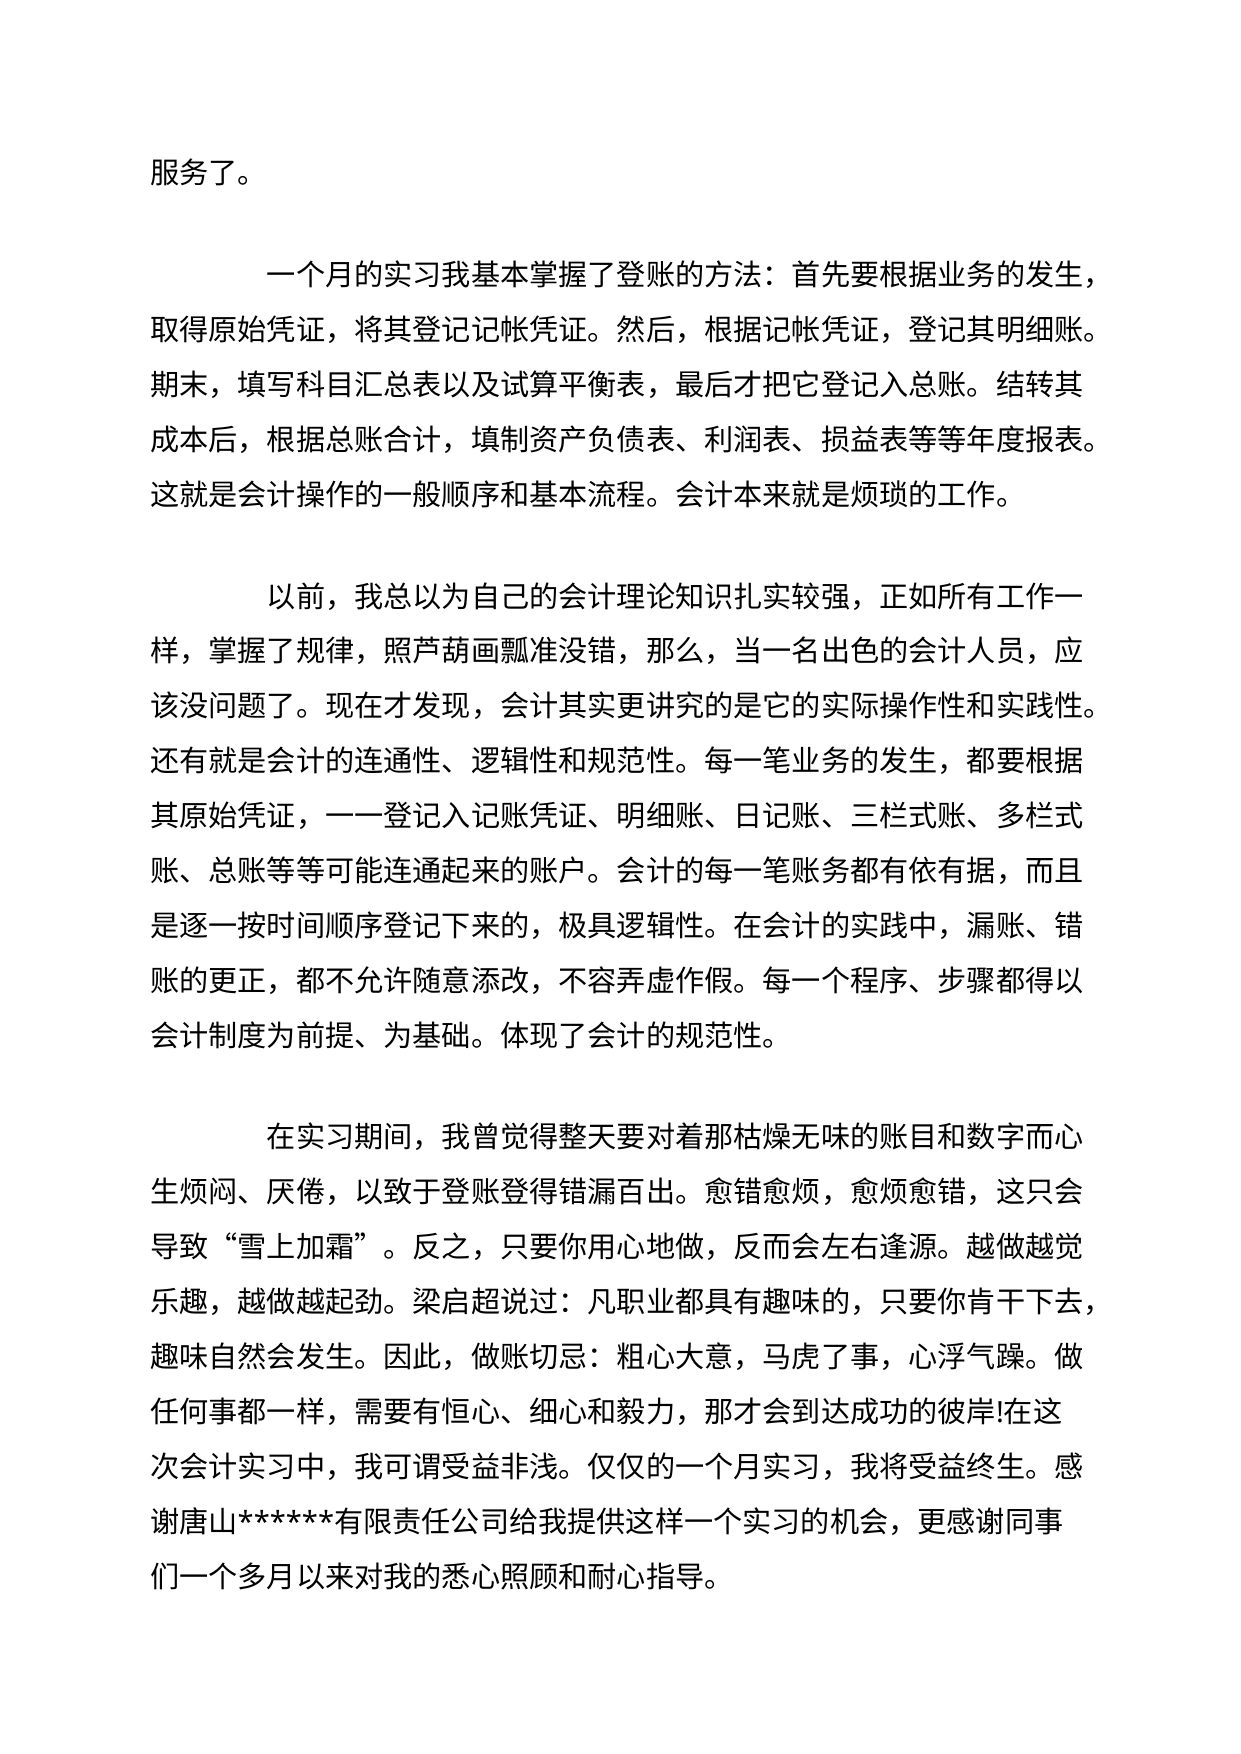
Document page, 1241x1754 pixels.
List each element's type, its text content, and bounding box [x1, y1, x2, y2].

text 以前，我总以为自己的会计理论知识扎实较强，正如所有工作一样，掌握了规律，照芦葫画瓢准没错，那么，当一名出色的会计人员，应该没问题了。现在才发现，会计其实更讲究的是它的实际操作性和实践性。还有就是会计的连通性、逻辑性和规范性。每一笔业务的发生，都要根据其原始凭证，一一登记入记账凭证、明细账、日记账、三栏式账、多栏式账、总账等等可能连通起来的账户。会计的每一笔账务都有依有据，而且是逐一按时间顺序登记下来的，极具逻辑性。在会计的实践中，漏账、错账的更正，都不允许随意添改，不容弄虚作假。每一个程序、步骤都得以会计制度为前提、为基础。体现了会计的规范性。 [150, 573, 1090, 1054]
text 在实习期间，我曾觉得整天要对着那枯燥无味的账目和数字而心生烦闷、厌倦，以致于登账登得错漏百出。愈错愈烦，愈烦愈错，这只会导致“雪上加霜”。反之，只要你用心地做，反而会左右逢源。越做越觉乐趣，越做越起劲。梁启超说过：凡职业都具有趣味的，只要你肯干下去，趣味自然会发生。因此，做账切忌：粗心大意，马虎了事，心浮气躁。做任何事都一样，需要有恒心、细心和毅力，那才会到达成功的彼岸!在这次会计实习中，我可谓受益非浅。仅仅的一个月实习，我将受益终生。感谢唐山******有限责任公司给我提供这样一个实习的机会，更感谢同事们一个多月以来对我的悉心照顾和耐心指导。 [150, 1114, 1090, 1596]
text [150, 150, 1090, 192]
text 一个月的实习我基本掌握了登账的方法：首先要根据业务的发生，取得原始凭证，将其登记记帐凭证。然后，根据记帐凭证，登记其明细账。期末，填写科目汇总表以及试算平衡表，最后才把它登记入总账。结转其成本后，根据总账合计，填制资产负债表、利润表、损益表等等年度报表。这就是会计操作的一般顺序和基本流程。会计本来就是烦琐的工作。 [150, 252, 1090, 514]
